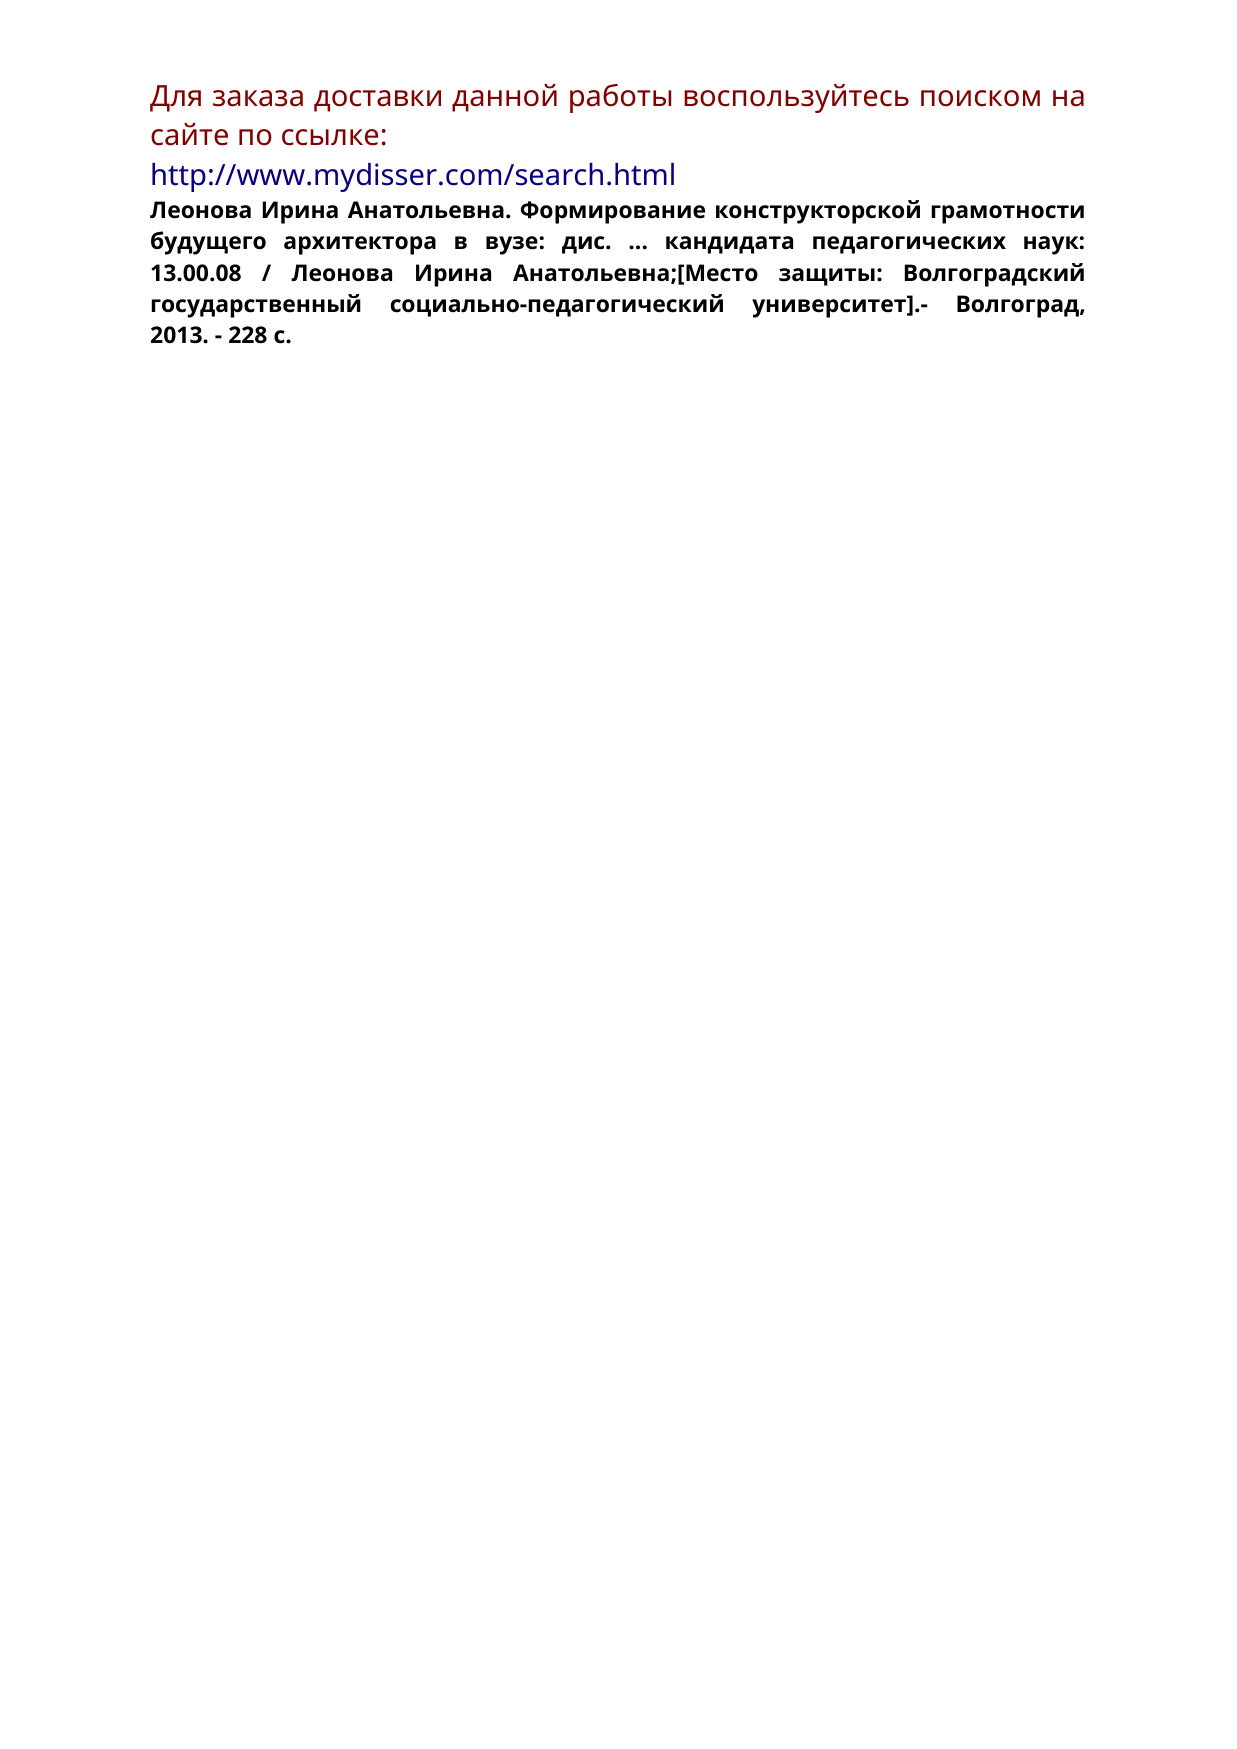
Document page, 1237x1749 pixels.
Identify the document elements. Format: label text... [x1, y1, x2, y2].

text Леонова Ирина Анатольевна. Формирование конструкторской грамотности будущего архитектора в вузе: дис. ... кандидата педагогических наук: 13.00.08 / Леонова Ирина Анатольевна;[Место защиты: Волгоградский государственный социально-педагогический университет].- Волгоград, 2013. - 228 c. [150, 194, 1086, 350]
